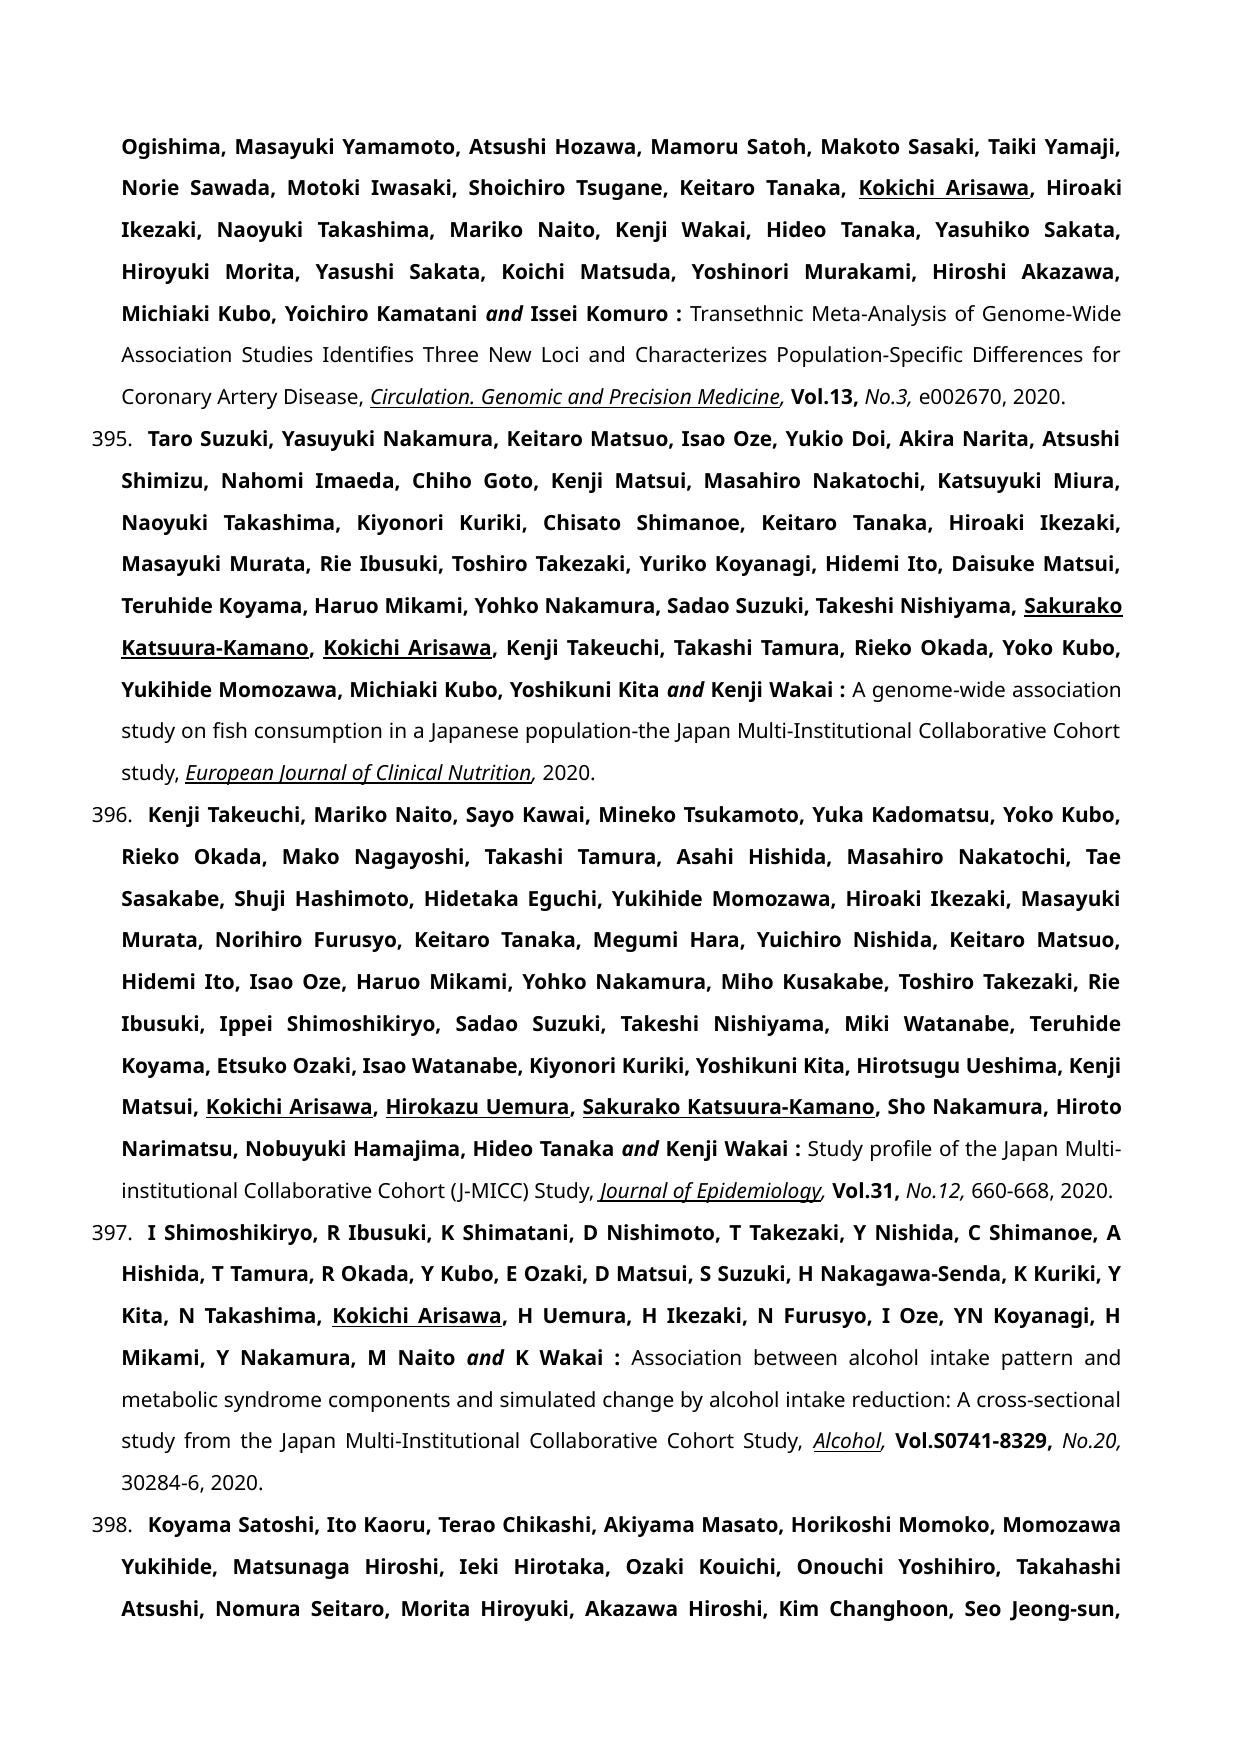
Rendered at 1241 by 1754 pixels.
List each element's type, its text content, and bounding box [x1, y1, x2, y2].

list Taro Suzuki, Yasuyuki Nakamura, Keitaro Matsuo, Isao Oze, Yukio Doi, Akira Narita, Atsushi Shimizu, Nahomi Imaeda, Chiho Goto, Kenji Matsui, Masahiro Nakatochi, Katsuyuki Miura, Naoyuki Takashima, Kiyonori Kuriki, Chisato Shimanoe, Keitaro Tanaka, Hiroaki Ikezaki, Masayuki Murata, Rie Ibusuki, Toshiro Takezaki, Yuriko Koyanagi, Hidemi Ito, Daisuke Matsui, Teruhide Koyama, Haruo Mikami, Yohko Nakamura, Sadao Suzuki, Takeshi Nishiyama, Sakurako Katsuura-Kamano, Kokichi Arisawa, Kenji Takeuchi, Takashi Tamura, Rieko Okada, Yoko Kubo, Yukihide Momozawa, Michiaki Kubo, Yoshikuni Kita and Kenji Wakai : A genome-wide association study on fish consumption in a Japanese population-the Japan Multi-Institutional Collaborative Cohort study, European Journal of Clinical Nutrition, 2020. [92, 417, 1122, 793]
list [92, 1503, 1122, 1629]
list I Shimoshikiryo, R Ibusuki, K Shimatani, D Nishimoto, T Takezaki, Y Nishida, C Shimanoe, A Hishida, T Tamura, R Okada, Y Kubo, E Ozaki, D Matsui, S Suzuki, H Nakagawa-Senda, K Kuriki, Y Kita, N Takashima, Kokichi Arisawa, H Uemura, H Ikezaki, N Furusyo, I Oze, YN Koyanagi, H Mikami, Y Nakamura, M Naito and K Wakai : Association between alcohol intake pattern and metabolic syndrome components and simulated change by alcohol intake reduction: A cross-sectional study from the Japan Multi-Institutional Collaborative Cohort Study, Alcohol, Vol.S0741-8329, No.20, 30284-6, 2020. [92, 1211, 1122, 1503]
list Kenji Takeuchi, Mariko Naito, Sayo Kawai, Mineko Tsukamoto, Yuka Kadomatsu, Yoko Kubo, Rieko Okada, Mako Nagayoshi, Takashi Tamura, Asahi Hishida, Masahiro Nakatochi, Tae Sasakabe, Shuji Hashimoto, Hidetaka Eguchi, Yukihide Momozawa, Hiroaki Ikezaki, Masayuki Murata, Norihiro Furusyo, Keitaro Tanaka, Megumi Hara, Yuichiro Nishida, Keitaro Matsuo, Hidemi Ito, Isao Oze, Haruo Mikami, Yohko Nakamura, Miho Kusakabe, Toshiro Takezaki, Rie Ibusuki, Ippei Shimoshikiryo, Sadao Suzuki, Takeshi Nishiyama, Miki Watanabe, Teruhide Koyama, Etsuko Ozaki, Isao Watanabe, Kiyonori Kuriki, Yoshikuni Kita, Hirotsugu Ueshima, Kenji Matsui, Kokichi Arisawa, Hirokazu Uemura, Sakurako Katsuura-Kamano, Sho Nakamura, Hiroto Narimatsu, Nobuyuki Hamajima, Hideo Tanaka and Kenji Wakai : Study profile of the Japan Multi-institutional Collaborative Cohort (J-MICC) Study, Journal of Epidemiology, Vol.31, No.12, 660-668, 2020. [92, 793, 1122, 1211]
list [92, 125, 1122, 417]
